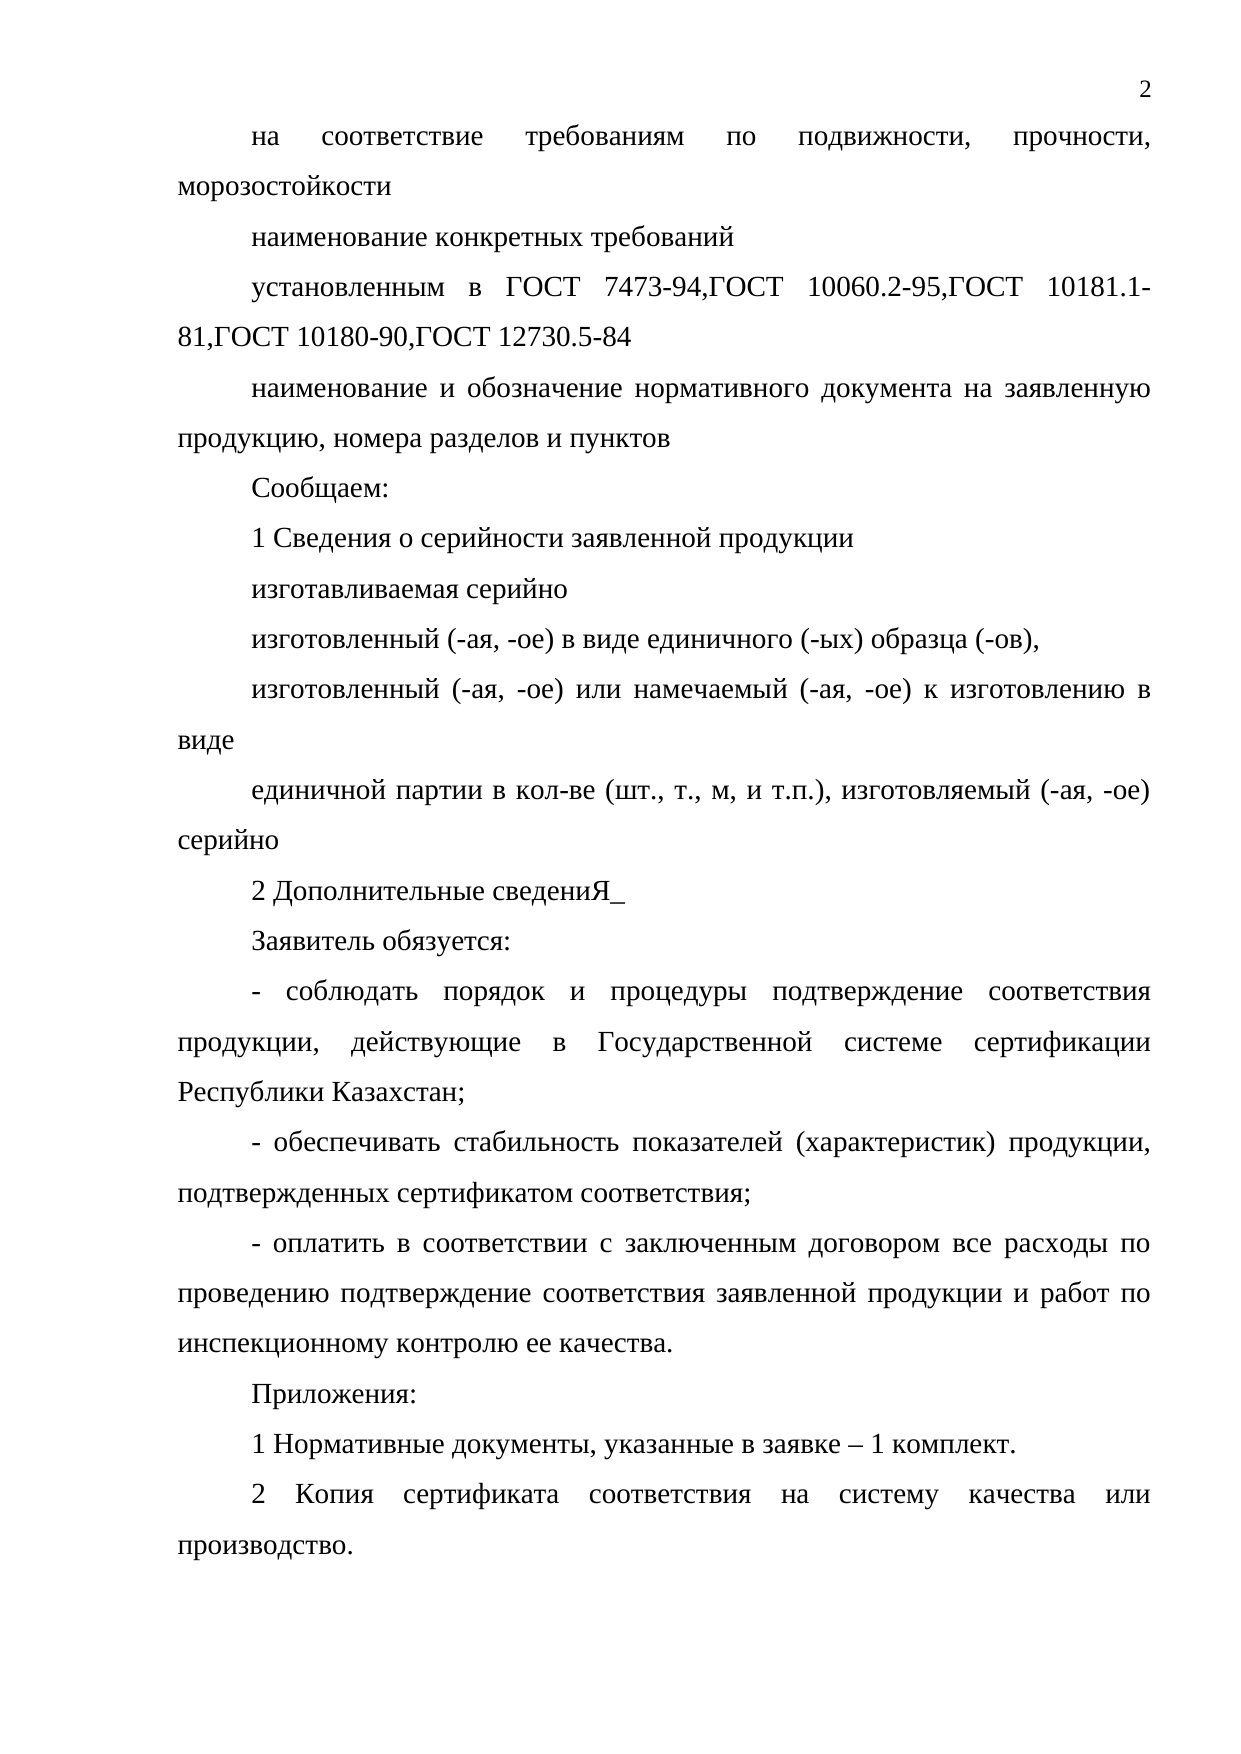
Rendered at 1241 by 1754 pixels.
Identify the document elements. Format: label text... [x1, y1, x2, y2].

text установленным в ГОСТ 7473-94,ГОСТ 10060.2-95,ГОСТ 10181.1-81,ГОСТ 10180-90,ГОСТ 12730.5-84 [177, 269, 1152, 353]
text - обеспечивать стабильность показателей (характеристик) продукции, подтвержденных сертификатом соответствия; [177, 1124, 1152, 1208]
text 2 Дополнительные сведениЯ_ [177, 873, 1152, 906]
text наименование и обозначение нормативного документа на заявленную продукцию, номера разделов и пунктов [177, 370, 1152, 453]
text на соответствие требованиям по подвижности, прочности, морозостойкости [177, 118, 1152, 202]
text - оплатить в соответствии с заключенным договором все расходы по проведению подтверждение соответствия заявленной продукции и работ по инспекционному контролю ее качества. [177, 1225, 1152, 1359]
text 1 Сведения о серийности заявленной продукции [177, 521, 1152, 554]
text Приложения: [177, 1376, 1152, 1409]
text единичной партии в кол-ве (шт., т., м, и т.п.), изготовляемый (-ая, -ое) серийно [177, 772, 1152, 856]
text наименование конкретных требований [177, 219, 1152, 252]
text 1 Нормативные документы, указанные в заявке – 1 комплект. [177, 1426, 1152, 1460]
text Заявитель обязуется: [177, 923, 1152, 957]
text изготавливаемая серийно [177, 571, 1152, 604]
text - соблюдать порядок и процедуры подтверждение соответствия продукции, действующие в Государственной системе сертификации Республики Казахстан; [177, 973, 1152, 1108]
text Сообщаем: [177, 470, 1152, 504]
text изготовленный (-ая, -ое) или намечаемый (-ая, -ое) к изготовлению в виде [177, 672, 1152, 755]
text изготовленный (-ая, -ое) в виде единичного (-ых) образца (-ов), [177, 621, 1152, 655]
text 2 Копия сертификата соответствия на систему качества или производство. [177, 1477, 1152, 1560]
